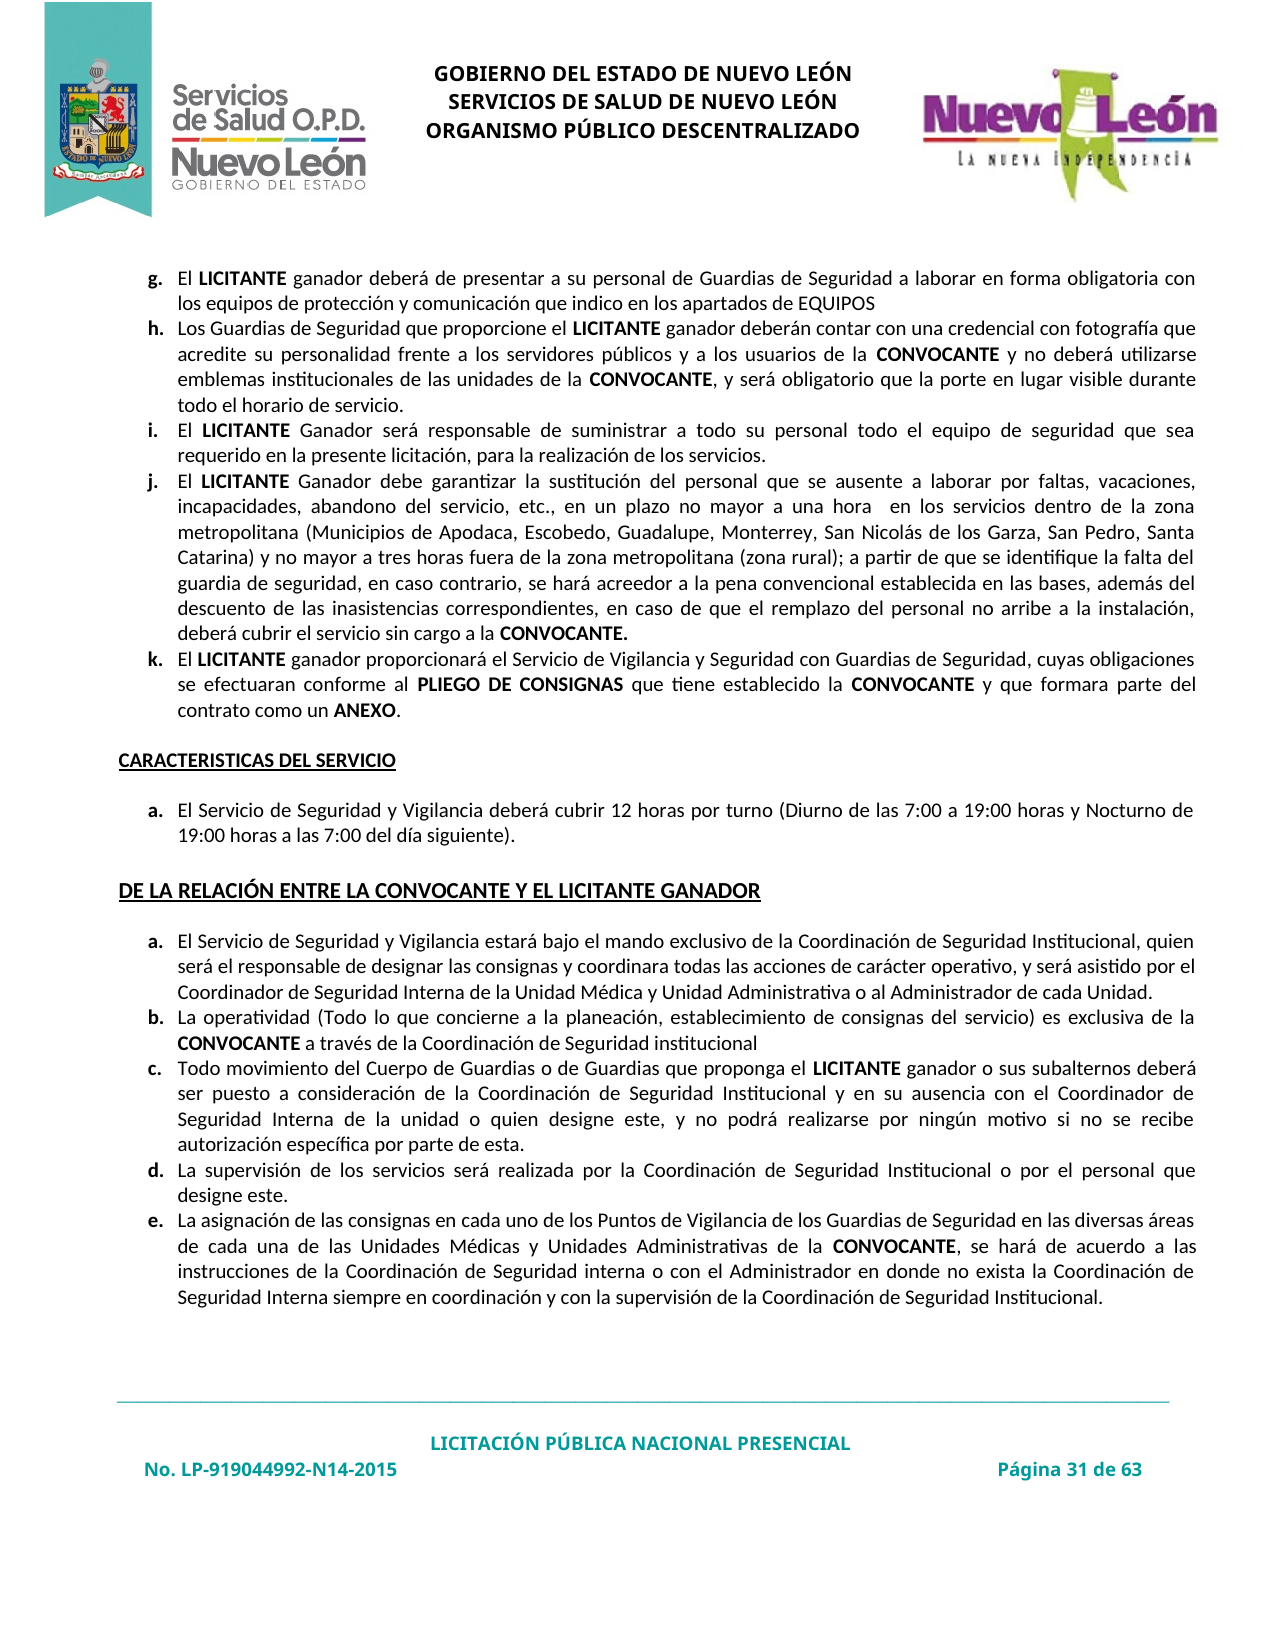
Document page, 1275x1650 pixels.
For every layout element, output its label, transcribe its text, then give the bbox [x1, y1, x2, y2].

list La asignación de las consignas en cada uno de los Puntos de Vigilancia de los Guardias de Seguridad en las diversas áreas de cada una de las Unidades Médicas y Unidades Administrativas de la CONVOCANTE, se hará de acuerdo a las instrucciones de la Coordinación de Seguridad interna o con el Administrador en donde no exista la Coordinación de Seguridad Interna siempre en coordinación y con la supervisión de la Coordinación de Seguridad Institucional. [148, 1208, 1197, 1309]
list Todo movimiento del Cuerpo de Guardias o de Guardias que proponga el LICITANTE ganador o sus subalternos deberá ser puesto a consideración de la Coordinación de Seguridad Institucional y en su ausencia con el Coordinador de Seguridad Interna de la unidad o quien designe este, y no podrá realizarse por ningún motivo si no se recibe autorización específica por parte de esta. [148, 1055, 1197, 1157]
list El LICITANTE ganador proporcionará el Servicio de Vigilancia y Seguridad con Guardias de Seguridad, cuyas obligaciones se efectuaran conforme al PLIEGO DE CONSIGNAS que tiene establecido la CONVOCANTE y que formara parte del contrato como un ANEXO. [148, 646, 1197, 722]
list El LICITANTE Ganador debe garantizar la sustitución del personal que se ausente a laborar por faltas, vacaciones, incapacidades, abandono del servicio, etc., en un plazo no mayor a una hora en los servicios dentro de la zona metropolitana (Municipios de Apodaca, Escobedo, Guadalupe, Monterrey, San Nicolás de los Garza, San Pedro, Santa Catarina) y no mayor a tres horas fuera de la zona metropolitana (zona rural); a partir de que se identifique la falta del guardia de seguridad, en caso contrario, se hará acreedor a la pena convencional establecida en las bases, además del descuento de las inasistencias correspondientes, en caso de que el remplazo del personal no arribe a la instalación, deberá cubrir el servicio sin cargo a la CONVOCANTE. [148, 468, 1197, 646]
list El LICITANTE ganador deberá de presentar a su personal de Guardias de Seguridad a laborar en forma obligatoria con los equipos de protección y comunicación que indico en los apartados de EQUIPOS [148, 265, 1197, 316]
list La operatividad (Todo lo que concierne a la planeación, establecimiento de consignas del servicio) es exclusiva de la CONVOCANTE a través de la Coordinación de Seguridad institucional [148, 1004, 1197, 1055]
list La supervisión de los servicios será realizada por la Coordinación de Seguridad Institucional o por el personal que designe este. [148, 1157, 1197, 1208]
list El Servicio de Seguridad y Vigilancia estará bajo el mando exclusivo de la Coordinación de Seguridad Institucional, quien será el responsable de designar las consignas y coordinara todas las acciones de carácter operativo, y será asistido por el Coordinador de Seguridad Interna de la Unidad Médica y Unidad Administrativa o al Administrador de cada Unidad. [148, 928, 1197, 1004]
picture [15, 2, 1249, 229]
list El LICITANTE Ganador será responsable de suministrar a todo su personal todo el equipo de seguridad que sea requerido en la presente licitación, para la realización de los servicios. [148, 417, 1197, 468]
subtitle DE LA RELACIÓN ENTRE LA CONVOCANTE Y EL LICITANTE GANADOR [118, 876, 1251, 904]
list El Servicio de Seguridad y Vigilancia deberá cubrir 12 horas por turno (Diurno de las 7:00 a 19:00 horas y Nocturno de 19:00 horas a las 7:00 del día siguiente). [148, 797, 1197, 848]
subtitle CARACTERISTICAS DEL SERVICIO [118, 748, 1251, 773]
list Los Guardias de Seguridad que proporcione el LICITANTE ganador deberán contar con una credencial con fotografía que acredite su personalidad frente a los servidores públicos y a los usuarios de la CONVOCANTE y no deberá utilizarse emblemas institucionales de las unidades de la CONVOCANTE, y será obligatorio que la porte en lugar visible durante todo el horario de servicio. [148, 316, 1197, 417]
